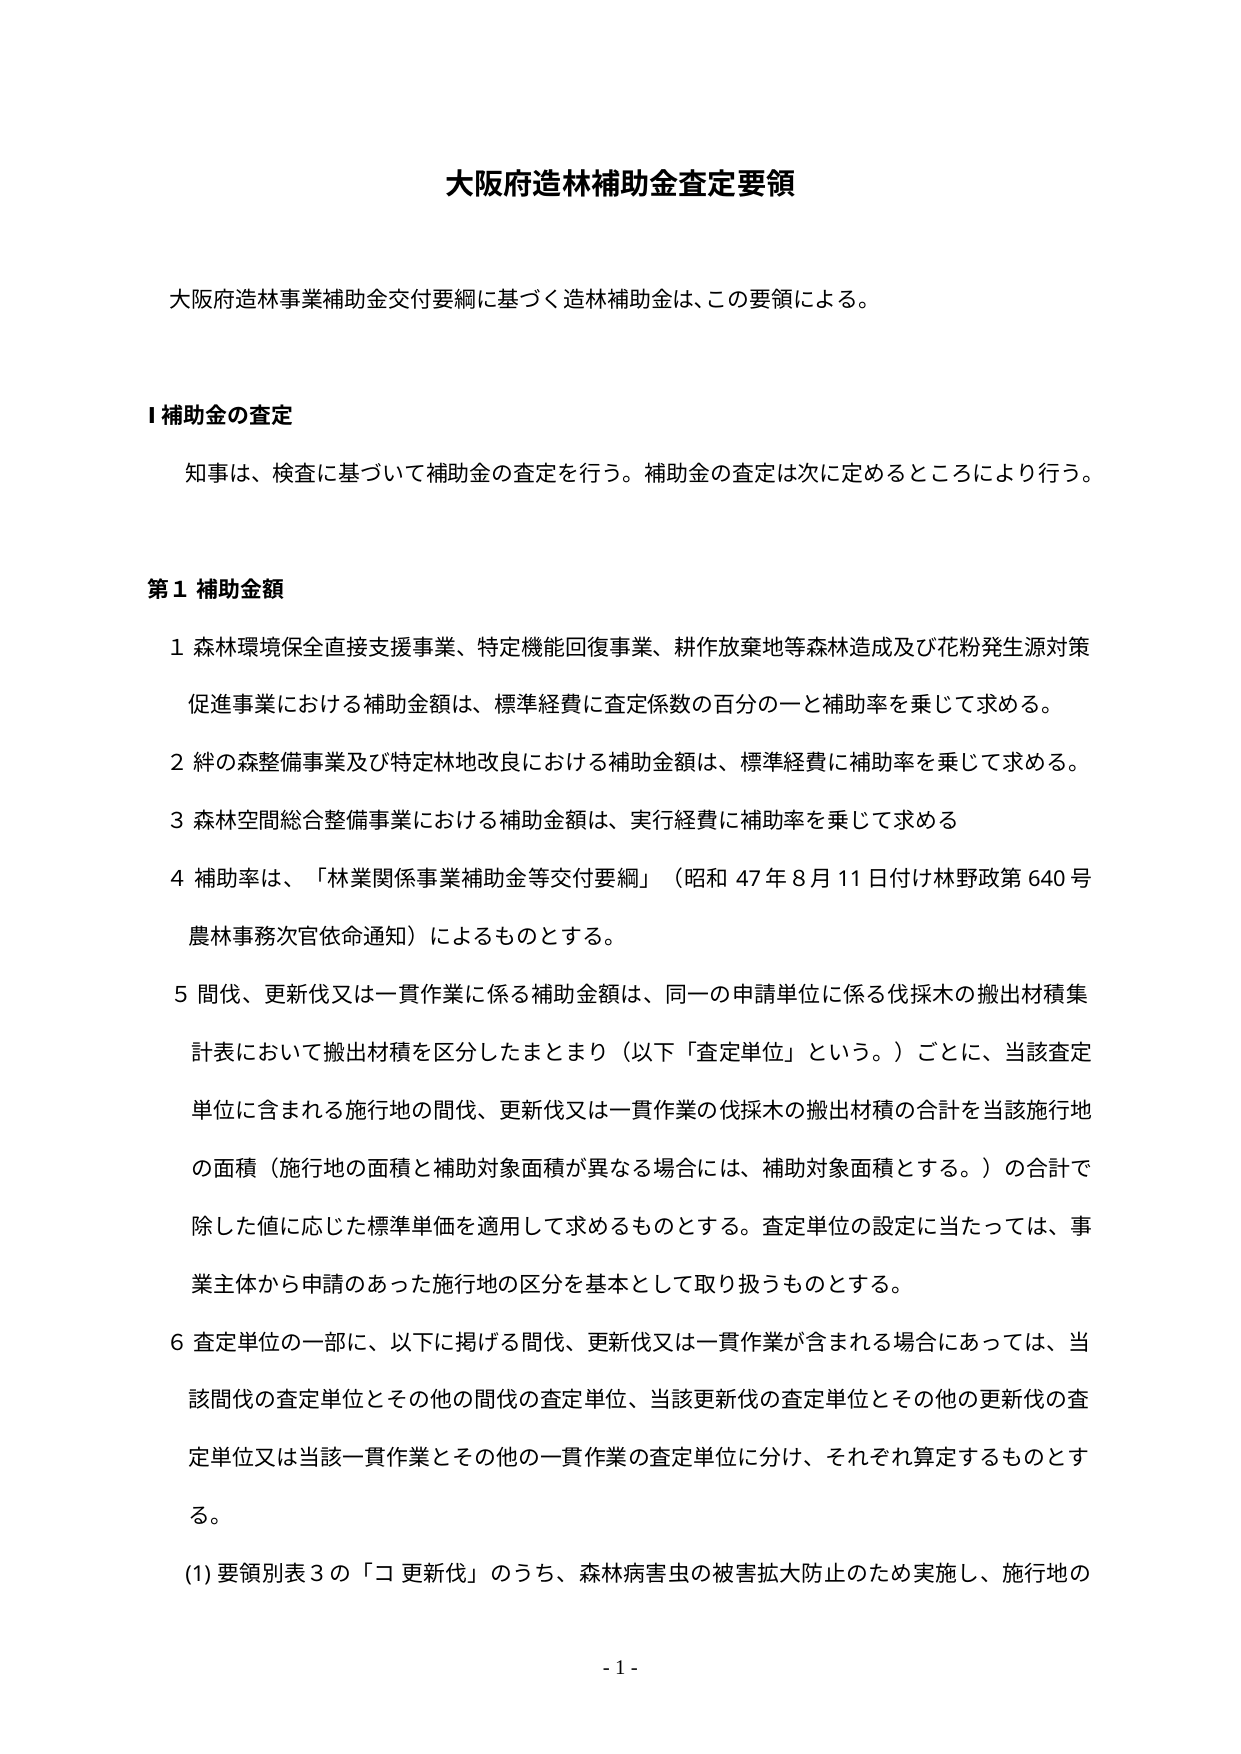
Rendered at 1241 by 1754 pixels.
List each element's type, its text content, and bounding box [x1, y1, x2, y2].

text ６ 査定単位の一部に、以下に掲げる間伐、更新伐又は一貫作業が含まれる場合にあっては、当該間伐の査定単位とその他の間伐の査定単位、当該更新伐の査定単位とその他の更新伐の査定単位又は当該一貫作業とその他の一貫作業の査定単位に分け、それぞれ算定するものとする。 [166, 1311, 1092, 1543]
text 知事は、検査に基づいて補助金の査定を行う。補助金の査定は次に定めるところにより行う。 [166, 443, 1092, 501]
text Ⅰ 補助金の査定 [148, 385, 1092, 443]
text ４ 補助率は、「林業関係事業補助金等交付要綱」（昭和47年８月11日付け林野政第640号農林事務次官依命通知）によるものとする。 [166, 848, 1092, 964]
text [185, 1543, 1092, 1601]
text 第１ 補助金額 [148, 558, 1092, 616]
text ５ 間伐、更新伐又は一貫作業に係る補助金額は、同一の申請単位に係る伐採木の搬出材積集計表において搬出材積を区分したまとまり（以下「査定単位」という。）ごとに、当該査定単位に含まれる施行地の間伐、更新伐又は一貫作業の伐採木の搬出材積の合計を当該施行地の面積（施行地の面積と補助対象面積が異なる場合には、補助対象面積とする。）の合計で除した値に応じた標準単価を適用して求めるものとする。査定単位の設定に当たっては、事業主体から申請のあった施行地の区分を基本として取り扱うものとする。 [148, 964, 1092, 1311]
text ２ 絆の森整備事業及び特定林地改良における補助金額は、標準経費に補助率を乗じて求める。 [166, 732, 1092, 790]
text 大阪府造林補助金査定要領 [148, 153, 1092, 211]
text 大阪府造林事業補助金交付要綱に基づく造林補助金は､この要領による。 [148, 269, 1092, 327]
text １ 森林環境保全直接支援事業、特定機能回復事業、耕作放棄地等森林造成及び花粉発生源対策促進事業における補助金額は、標準経費に査定係数の百分の一と補助率を乗じて求める。 [166, 616, 1092, 732]
text ３ 森林空間総合整備事業における補助金額は、実行経費に補助率を乗じて求める [166, 790, 1092, 848]
